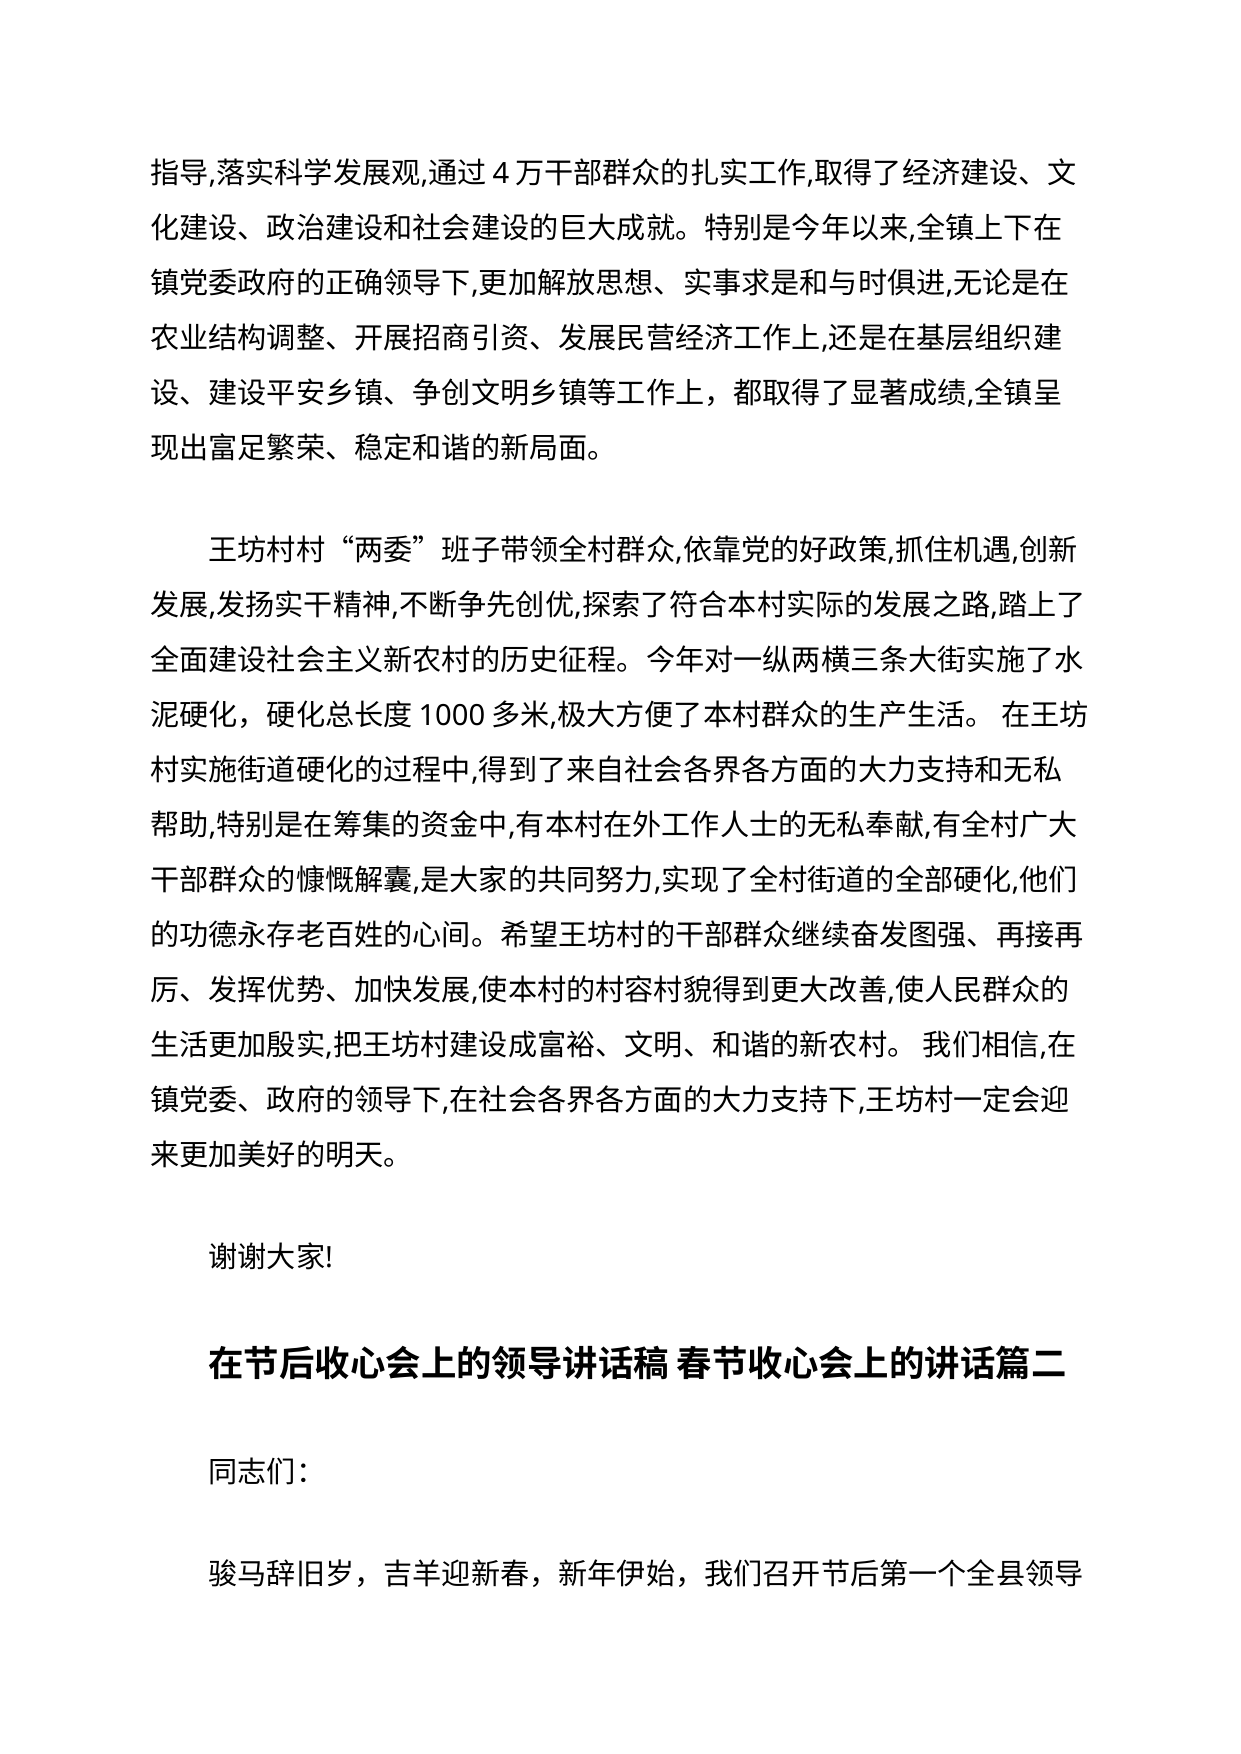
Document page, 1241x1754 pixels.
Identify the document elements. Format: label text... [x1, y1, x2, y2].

text 谢谢大家! [150, 1233, 1090, 1276]
text 同志们： [150, 1449, 1090, 1491]
text 在节后收心会上的领导讲话稿 春节收心会上的讲话篇二 [150, 1335, 1090, 1387]
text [150, 1551, 1090, 1593]
text 王坊村村“两委”班子带领全村群众,依靠党的好政策,抓住机遇,创新发展,发扬实干精神,不断争先创优,探索了符合本村实际的发展之路,踏上了全面建设社会主义新农村的历史征程。今年对一纵两横三条大街实施了水泥硬化，硬化总长度1000多米,极大方便了本村群众的生产生活。 在王坊村实施街道硬化的过程中,得到了来自社会各界各方面的大力支持和无私帮助,特别是在筹集的资金中,有本村在外工作人士的无私奉献,有全村广大干部群众的慷慨解囊,是大家的共同努力,实现了全村街道的全部硬化,他们的功德永存老百姓的心间。希望王坊村的干部群众继续奋发图强、再接再厉、发挥优势、加快发展,使本村的村容村貌得到更大改善,使人民群众的生活更加殷实,把王坊村建设成富裕、文明、和谐的新农村。 我们相信,在镇党委、政府的领导下,在社会各界各方面的大力支持下,王坊村一定会迎来更加美好的明天。 [150, 527, 1090, 1174]
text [150, 150, 1090, 467]
